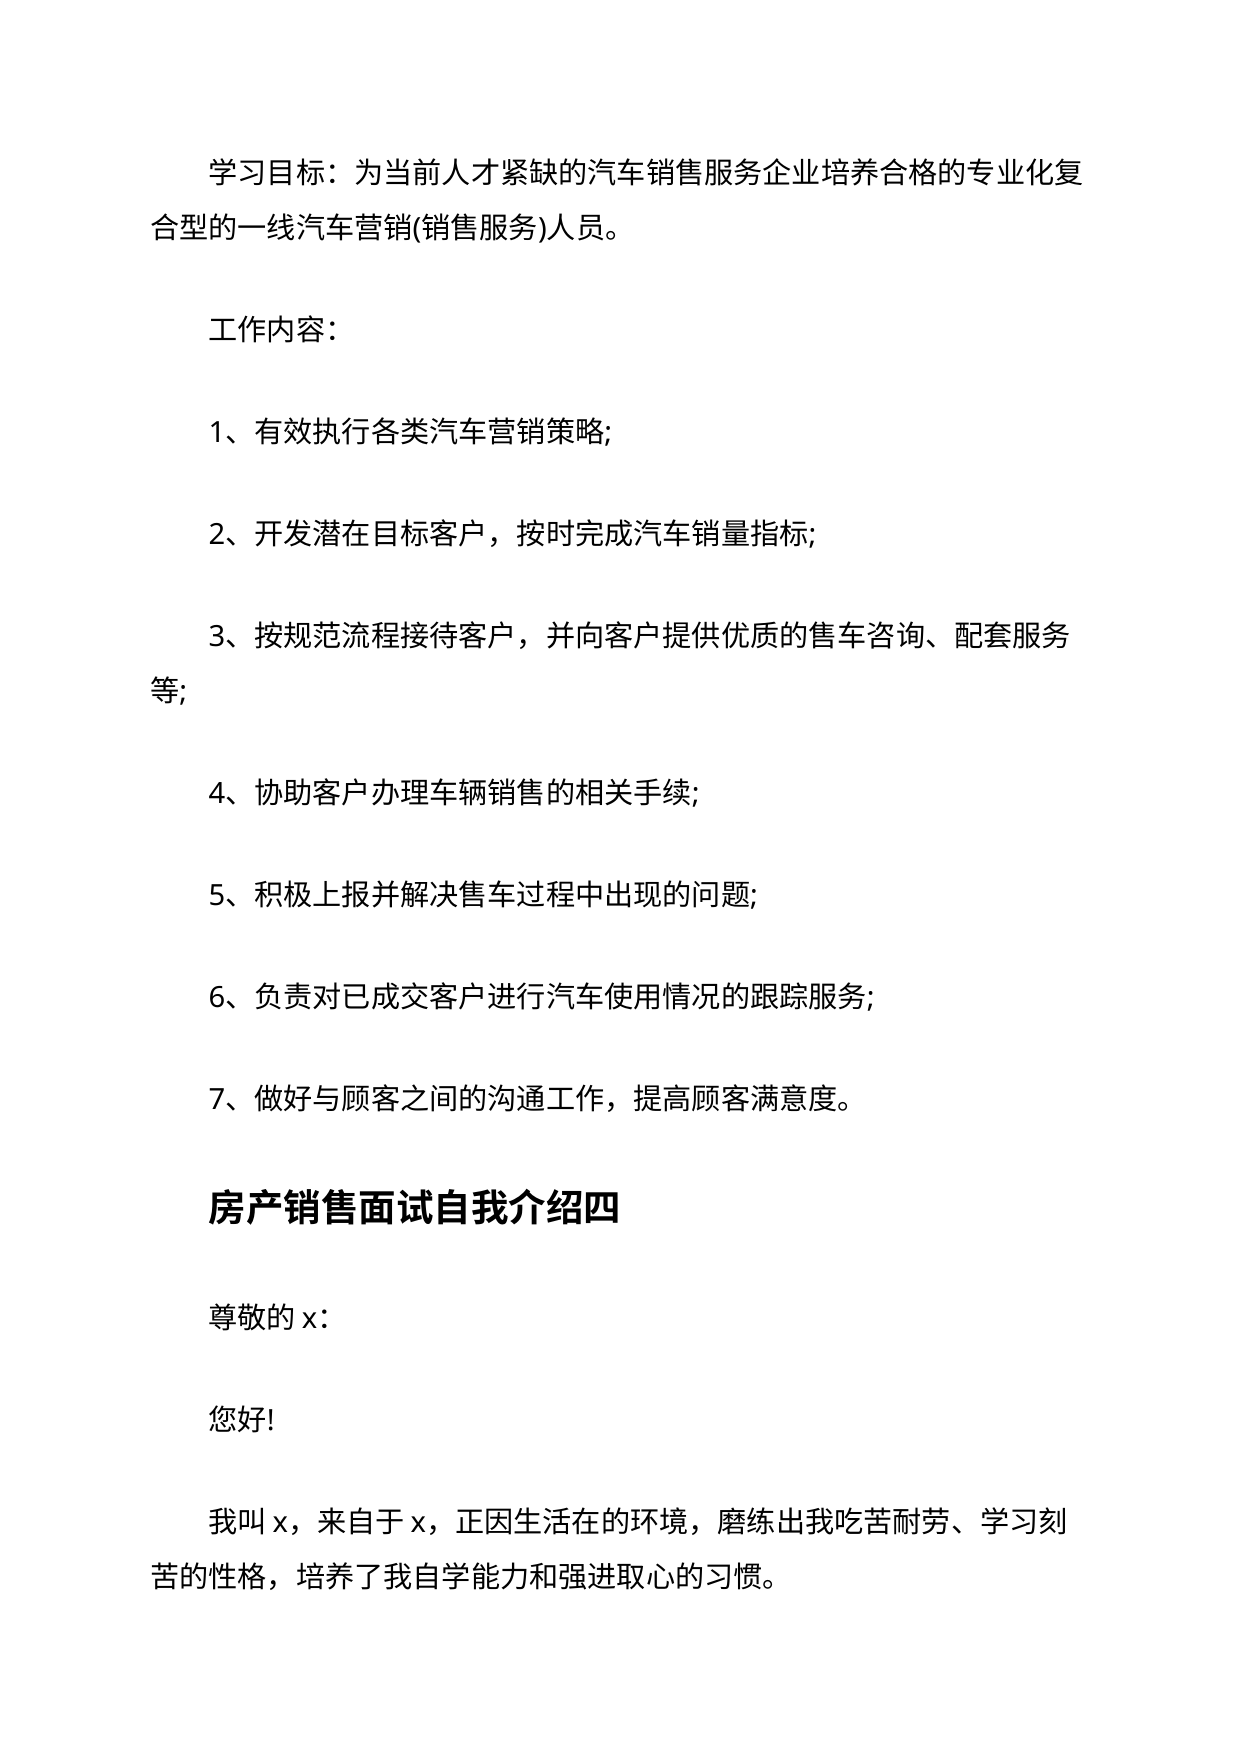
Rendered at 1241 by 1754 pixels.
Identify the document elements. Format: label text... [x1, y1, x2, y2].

text 尊敬的x： [150, 1295, 1090, 1337]
text 5、积极上报并解决售车过程中出现的问题; [150, 872, 1090, 914]
text 6、负责对已成交客户进行汽车使用情况的跟踪服务; [150, 973, 1090, 1016]
text 1、有效执行各类汽车营销策略; [150, 409, 1090, 451]
text 7、做好与顾客之间的沟通工作，提高顾客满意度。 [150, 1076, 1090, 1118]
text 3、按规范流程接待客户，并向客户提供优质的售车咨询、配套服务等; [150, 613, 1090, 710]
text 工作内容： [150, 307, 1090, 349]
text 我叫x，来自于x，正因生活在的环境，磨练出我吃苦耐劳、学习刻苦的性格，培养了我自学能力和强进取心的习惯。 [150, 1499, 1090, 1596]
text 4、协助客户办理车辆销售的相关手续; [150, 769, 1090, 812]
text 学习目标：为当前人才紧缺的汽车销售服务企业培养合格的专业化复合型的一线汽车营销(销售服务)人员。 [150, 150, 1090, 247]
text 房产销售面试自我介绍四 [150, 1177, 1090, 1232]
text 2、开发潜在目标客户，按时完成汽车销量指标; [150, 511, 1090, 553]
text 您好! [150, 1397, 1090, 1439]
